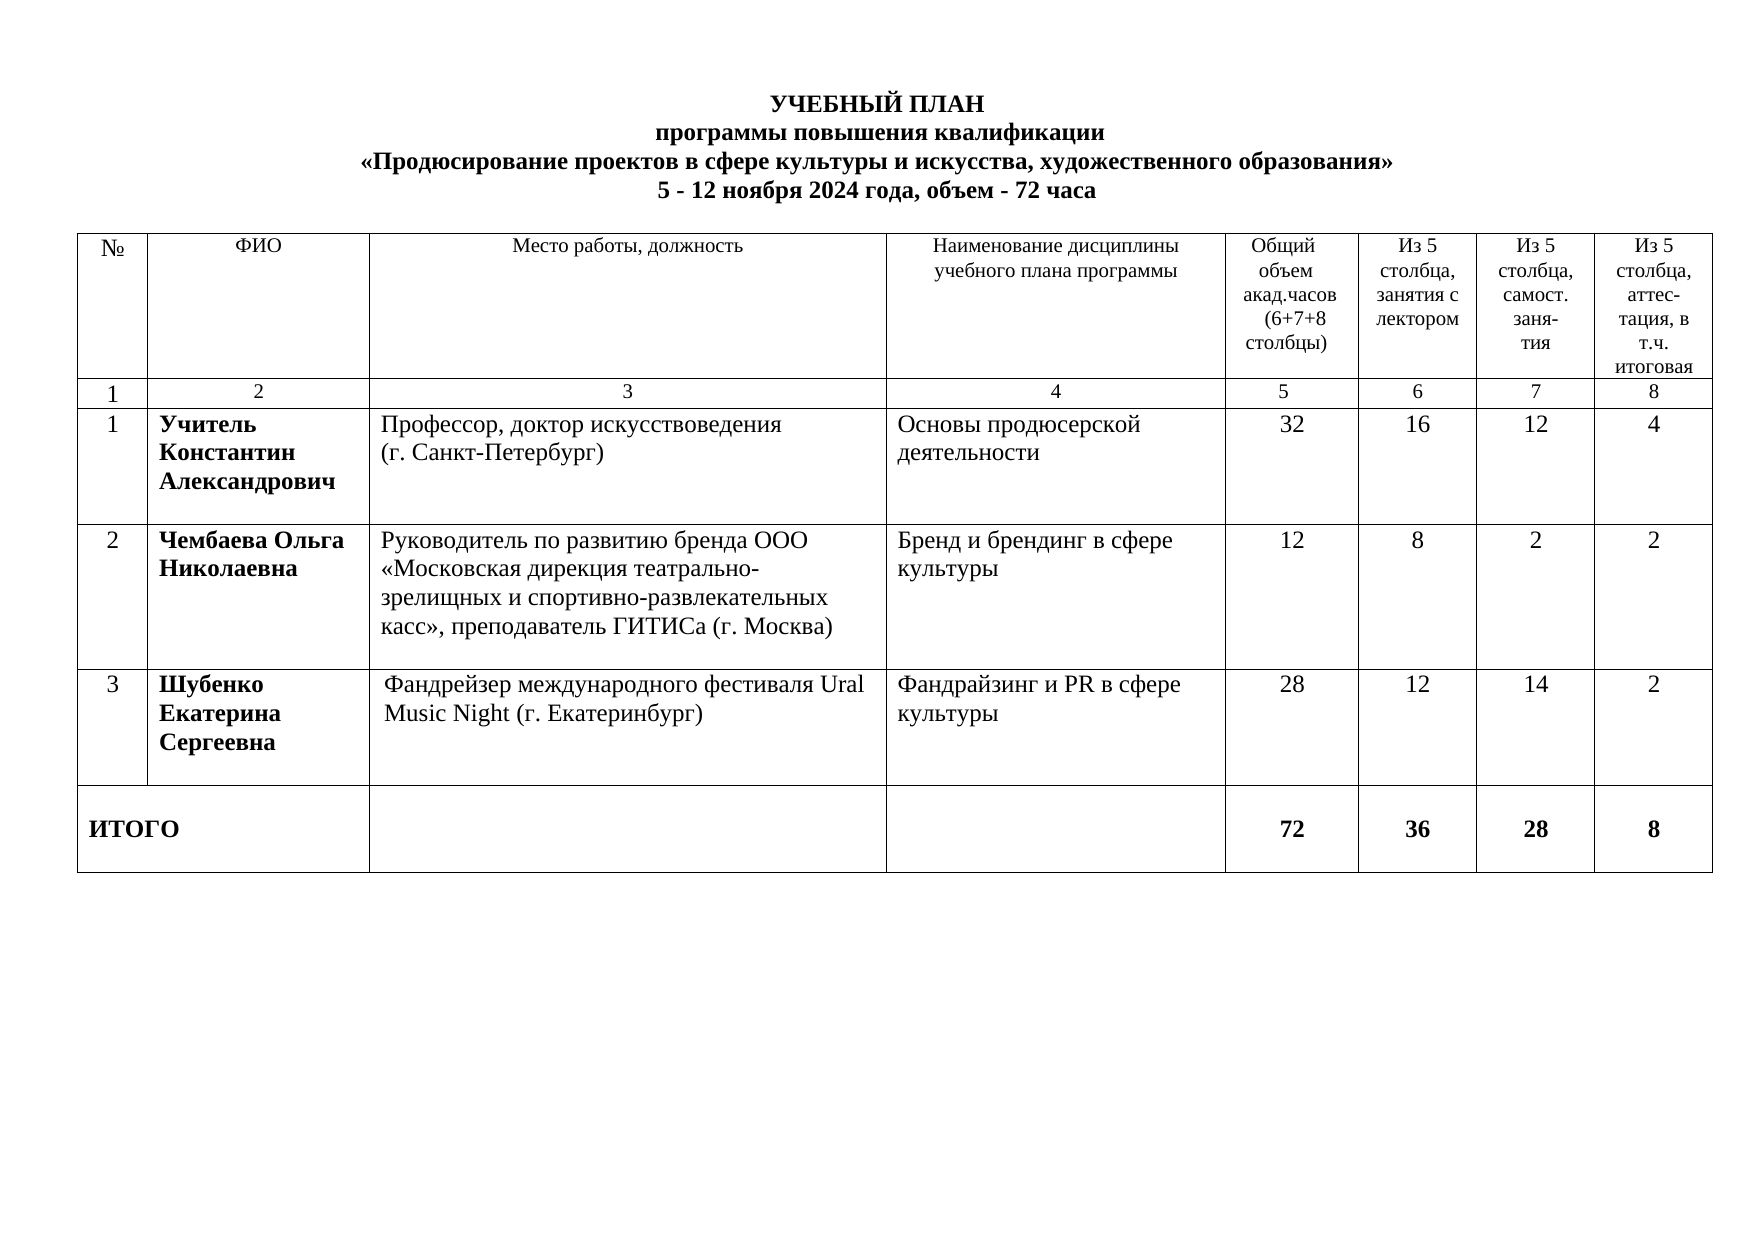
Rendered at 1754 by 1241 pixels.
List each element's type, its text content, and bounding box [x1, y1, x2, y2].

table_header Из 5 столбца, занятия с лектором [1359, 234, 1476, 378]
table_cell Шубенко Екатерина Сергеевна [148, 670, 369, 784]
table_cell 4 [1595, 409, 1712, 524]
table_cell 4 [887, 379, 1225, 408]
table_cell ИТОГО [78, 786, 369, 872]
table_header ФИО [148, 234, 369, 378]
table_cell 1 [78, 379, 147, 408]
text УЧЕБНЫЙ ПЛАН [89, 89, 1665, 117]
table_cell 2 [1595, 525, 1712, 668]
text программы повышения квалификации [89, 117, 1665, 146]
table_cell 3 [370, 379, 886, 408]
table_cell 12 [1477, 409, 1594, 524]
table_cell 72 [1226, 786, 1358, 872]
table_cell 32 [1226, 409, 1358, 524]
table_cell 2 [1595, 670, 1712, 784]
table_cell 12 [1226, 525, 1358, 668]
text «Продюсирование проектов в сфере культуры и искусства, художественного образования» [89, 146, 1665, 175]
table_header Наименование дисциплины учебного плана программы [887, 234, 1225, 378]
table_cell [370, 786, 886, 872]
table_cell Бренд и брендинг в сфере культуры [887, 525, 1225, 668]
table_header Из 5 столбца, аттес-тация, в т.ч. итоговая [1595, 234, 1712, 378]
table_cell 6 [1359, 379, 1476, 408]
table_cell Учитель Константин Александрович [148, 409, 369, 524]
table_header Место работы, должность [370, 234, 886, 378]
text 5 - 12 ноября 2024 года, объем - 72 часа [89, 175, 1665, 204]
table_cell Руководитель по развитию бренда ООО «Московская дирекция театрально-зрелищных и спортивно-развлекательных касс», преподаватель ГИТИСа (г. Москва) [370, 525, 886, 668]
table_cell 14 [1477, 670, 1594, 784]
table_cell 16 [1359, 409, 1476, 524]
table_cell Фандрейзер международного фестиваля Ural Music Night (г. Екатеринбург) [370, 670, 886, 784]
table_cell 2 [1477, 525, 1594, 668]
table_cell 2 [148, 379, 369, 408]
table_cell 8 [1359, 525, 1476, 668]
table_cell 8 [1595, 786, 1712, 872]
table_cell Профессор, доктор искусствоведения (г. Санкт-Петербург) [370, 409, 886, 524]
table_cell 28 [1226, 670, 1358, 784]
table_cell 7 [1477, 379, 1594, 408]
table_cell 8 [1595, 379, 1712, 408]
table_header Из 5 столбца, самост. заня- тия [1477, 234, 1594, 378]
table_cell 36 [1359, 786, 1476, 872]
table_header № [78, 234, 147, 378]
table_cell 5 [1226, 379, 1358, 408]
table_cell Фандрайзинг и PR в сфере культуры [887, 670, 1225, 784]
table_cell 3 [78, 670, 147, 784]
table_cell Основы продюсерской деятельности [887, 409, 1225, 524]
table_cell 28 [1477, 786, 1594, 872]
table_cell 12 [1359, 670, 1476, 784]
table_header Общий объем акад.часов (6+7+8 столбцы) [1226, 234, 1358, 378]
table_cell 1 [78, 409, 147, 524]
table_cell Чембаева Ольга Николаевна [148, 525, 369, 668]
table_cell [887, 786, 1225, 872]
table_cell 2 [78, 525, 147, 668]
